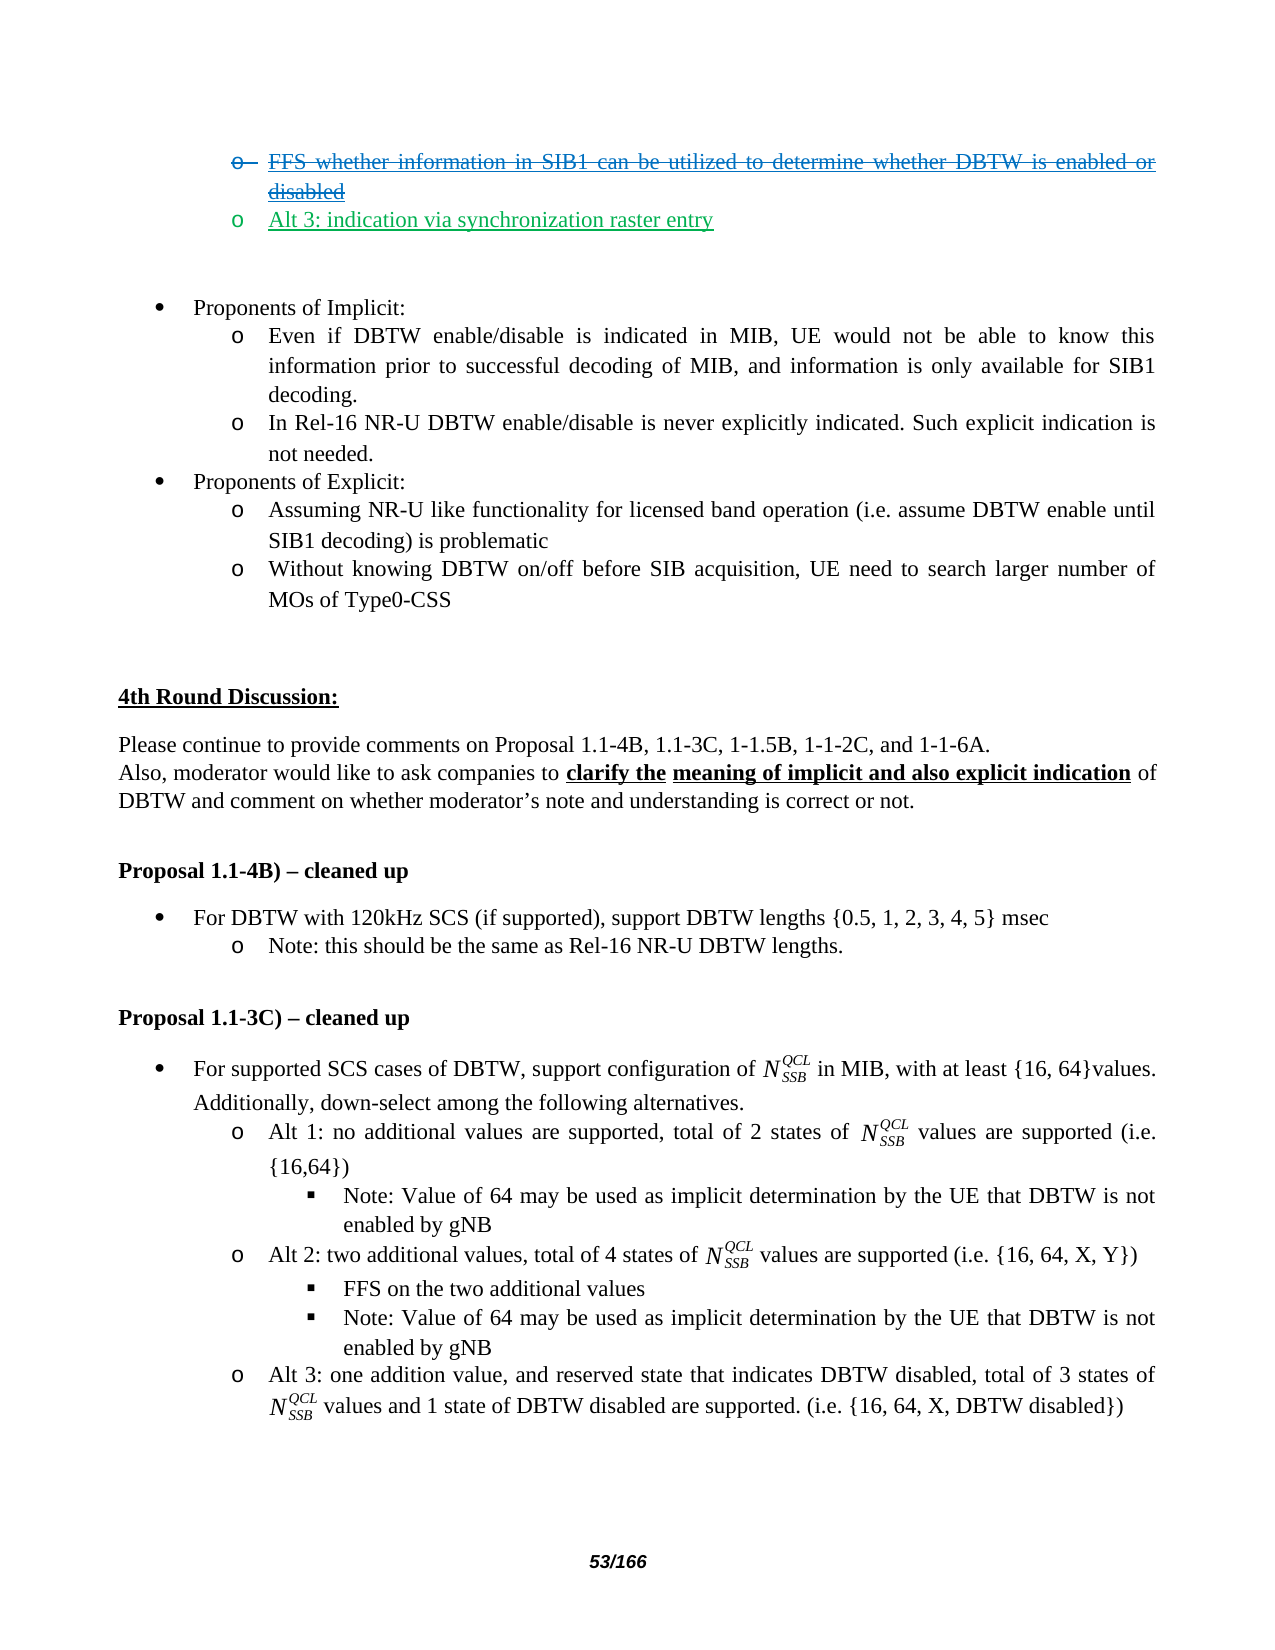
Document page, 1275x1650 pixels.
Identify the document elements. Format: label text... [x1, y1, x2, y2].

subtitle Proposal 1.1-3C) – cleaned up [118, 1004, 1157, 1030]
list In Rel-16 NR-U DBTW enable/disable is never explicitly indicated. Such explicit indication is not needed. [231, 409, 1157, 466]
subtitle 4th Round Discussion: [118, 683, 1157, 710]
list FFS whether information in SIB1 can be utilized to determine whether DBTW is enabled or disabled [231, 148, 1157, 204]
subtitle Proposal 1.1-4B) – cleaned up [118, 857, 1157, 883]
list Proponents of Explicit: [156, 468, 1157, 494]
list FFS on the two additional values [306, 1272, 1157, 1302]
text Please continue to provide comments on Proposal 1.1-4B, 1.1-3C, 1-1.5B, 1-1-2C, and 1-1-6A. [118, 731, 1157, 757]
list Proponents of Implicit: [156, 294, 1157, 320]
list For supported SCS cases of DBTW, support configuration of in MIB, with at least {16, 64}values. Additionally, down-select among the following alternatives. [156, 1051, 1157, 1115]
list Without knowing DBTW on/off before SIB acquisition, UE need to search larger number of MOs of Type0-CSS [231, 555, 1157, 612]
list For DBTW with 120kHz SCS (if supported), support DBTW lengths {0.5, 1, 2, 3, 4, 5} msec [156, 904, 1157, 930]
list Note: Value of 64 may be used as implicit determination by the UE that DBTW is not enabled by gNB [306, 1302, 1157, 1360]
list Even if DBTW enable/disable is indicated in MIB, UE would not be able to know this information prior to successful decoding of MIB, and information is only available for SIB1 decoding. [231, 322, 1157, 407]
list Alt 3: one addition value, and reserved state that indicates DBTW disabled, total of 3 states of values and 1 state of DBTW disabled are supported. (i.e. {16, 64, X, DBTW disabled}) [231, 1360, 1157, 1424]
list Assuming NR-U like functionality for licensed band operation (i.e. assume DBTW enable until SIB1 decoding) is problematic [231, 497, 1157, 553]
list Note: this should be the same as Rel-16 NR-U DBTW lengths. [231, 932, 1157, 961]
list Alt 3: indication via synchronization raster entry [231, 206, 1157, 235]
list Alt 1: no additional values are supported, total of 2 states of values are supported (i.e. {16,64}) [231, 1115, 1157, 1179]
list Alt 2: two additional values, total of 4 states of values are supported (i.e. {16, 64, X, Y}) [231, 1237, 1157, 1272]
text Also, moderator would like to ask companies to clarify the meaning of implicit and also explicit indication of DBTW and comment on whether moderator’s note and understanding is correct or not. [118, 759, 1157, 814]
list Note: Value of 64 may be used as implicit determination by the UE that DBTW is not enabled by gNB [306, 1179, 1157, 1237]
